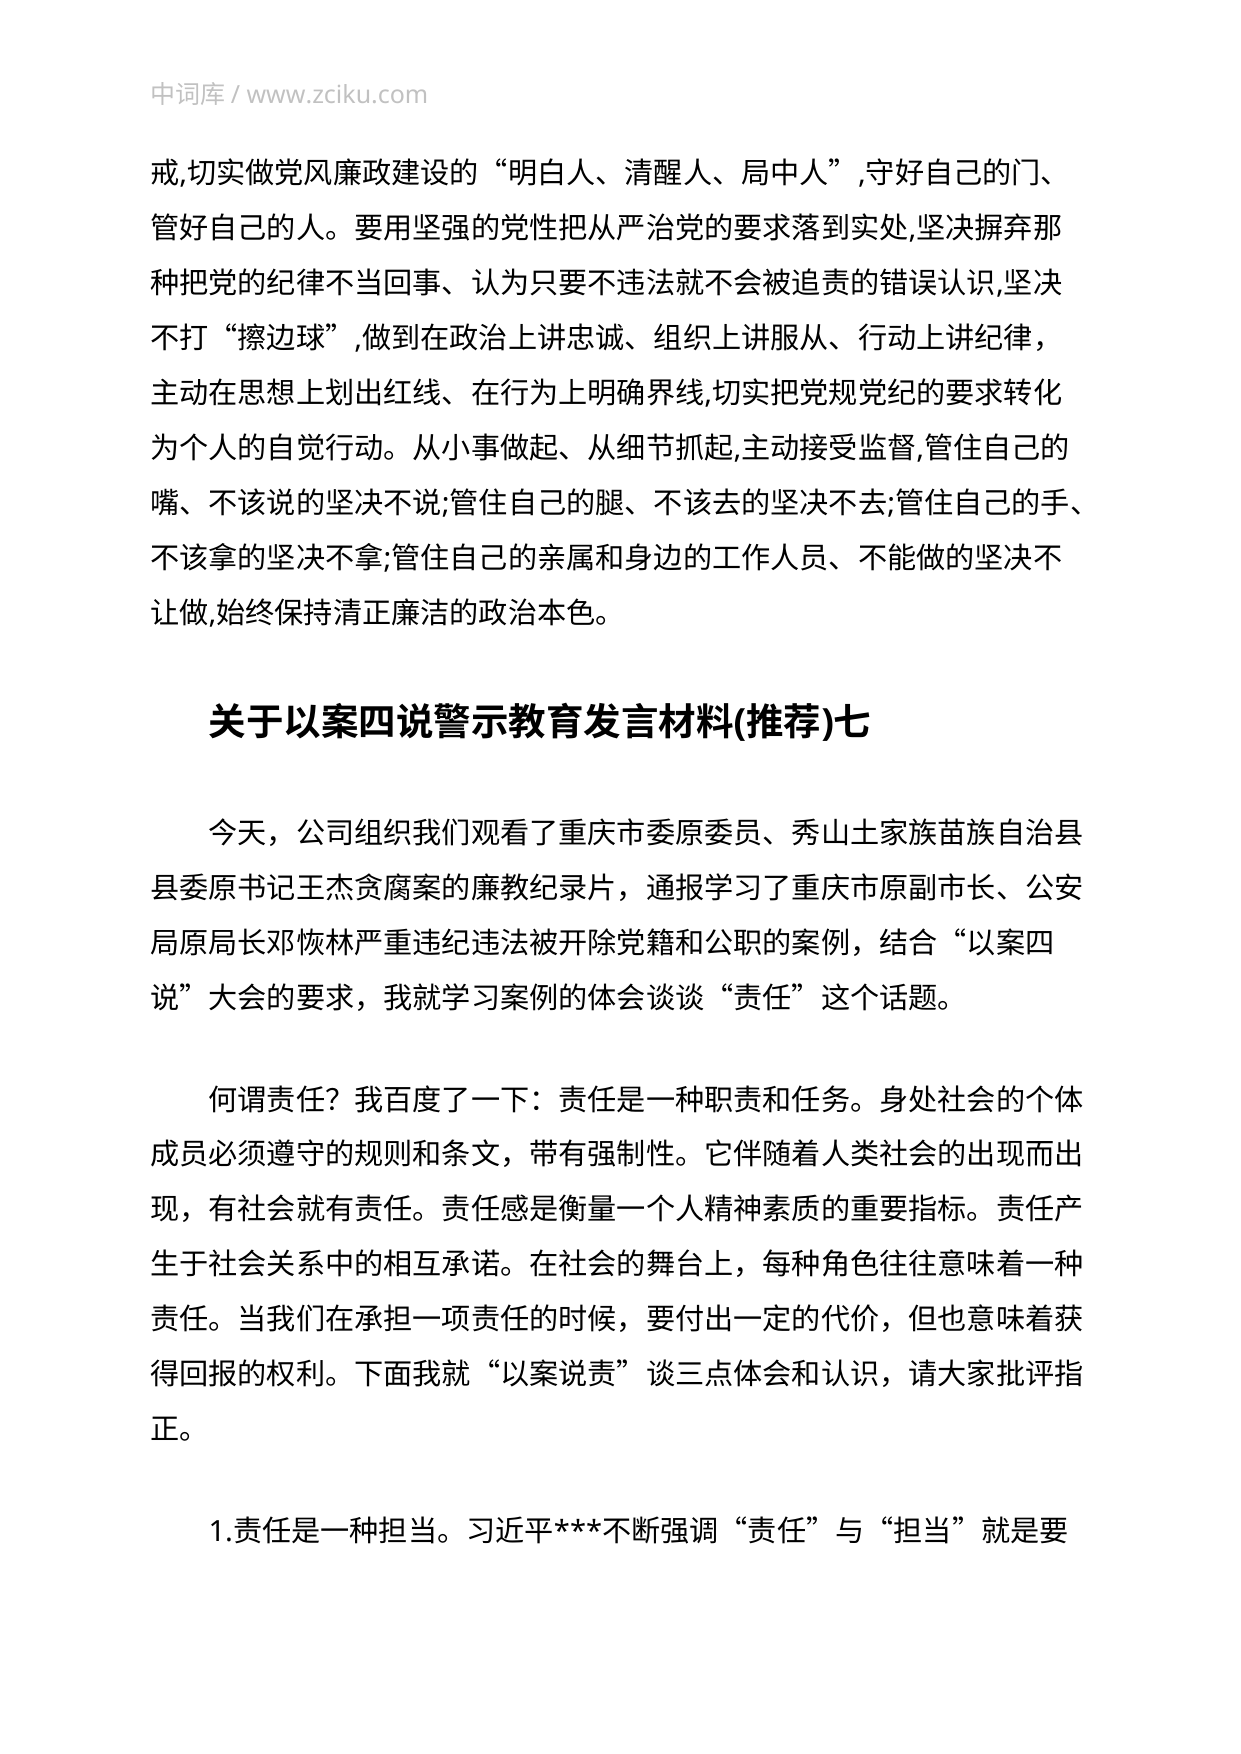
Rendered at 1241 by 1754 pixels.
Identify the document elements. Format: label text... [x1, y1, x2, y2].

text 今天，公司组织我们观看了重庆市委原委员、秀山土家族苗族自治县县委原书记王杰贪腐案的廉教纪录片，通报学习了重庆市原副市长、公安局原局长邓恢林严重违纪违法被开除党籍和公职的案例，结合“以案四说”大会的要求，我就学习案例的体会谈谈“责任”这个话题。 [150, 809, 1090, 1017]
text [150, 150, 1090, 632]
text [150, 1507, 1090, 1549]
text 何谓责任？我百度了一下：责任是一种职责和任务。身处社会的个体成员必须遵守的规则和条文，带有强制性。它伴随着人类社会的出现而出现，有社会就有责任。责任感是衡量一个人精神素质的重要指标。责任产生于社会关系中的相互承诺。在社会的舞台上，每种角色往往意味着一种责任。当我们在承担一项责任的时候，要付出一定的代价，但也意味着获得回报的权利。下面我就“以案说责”谈三点体会和认识，请大家批评指正。 [150, 1076, 1090, 1448]
text 关于以案四说警示教育发言材料(推荐)七 [150, 692, 1090, 746]
